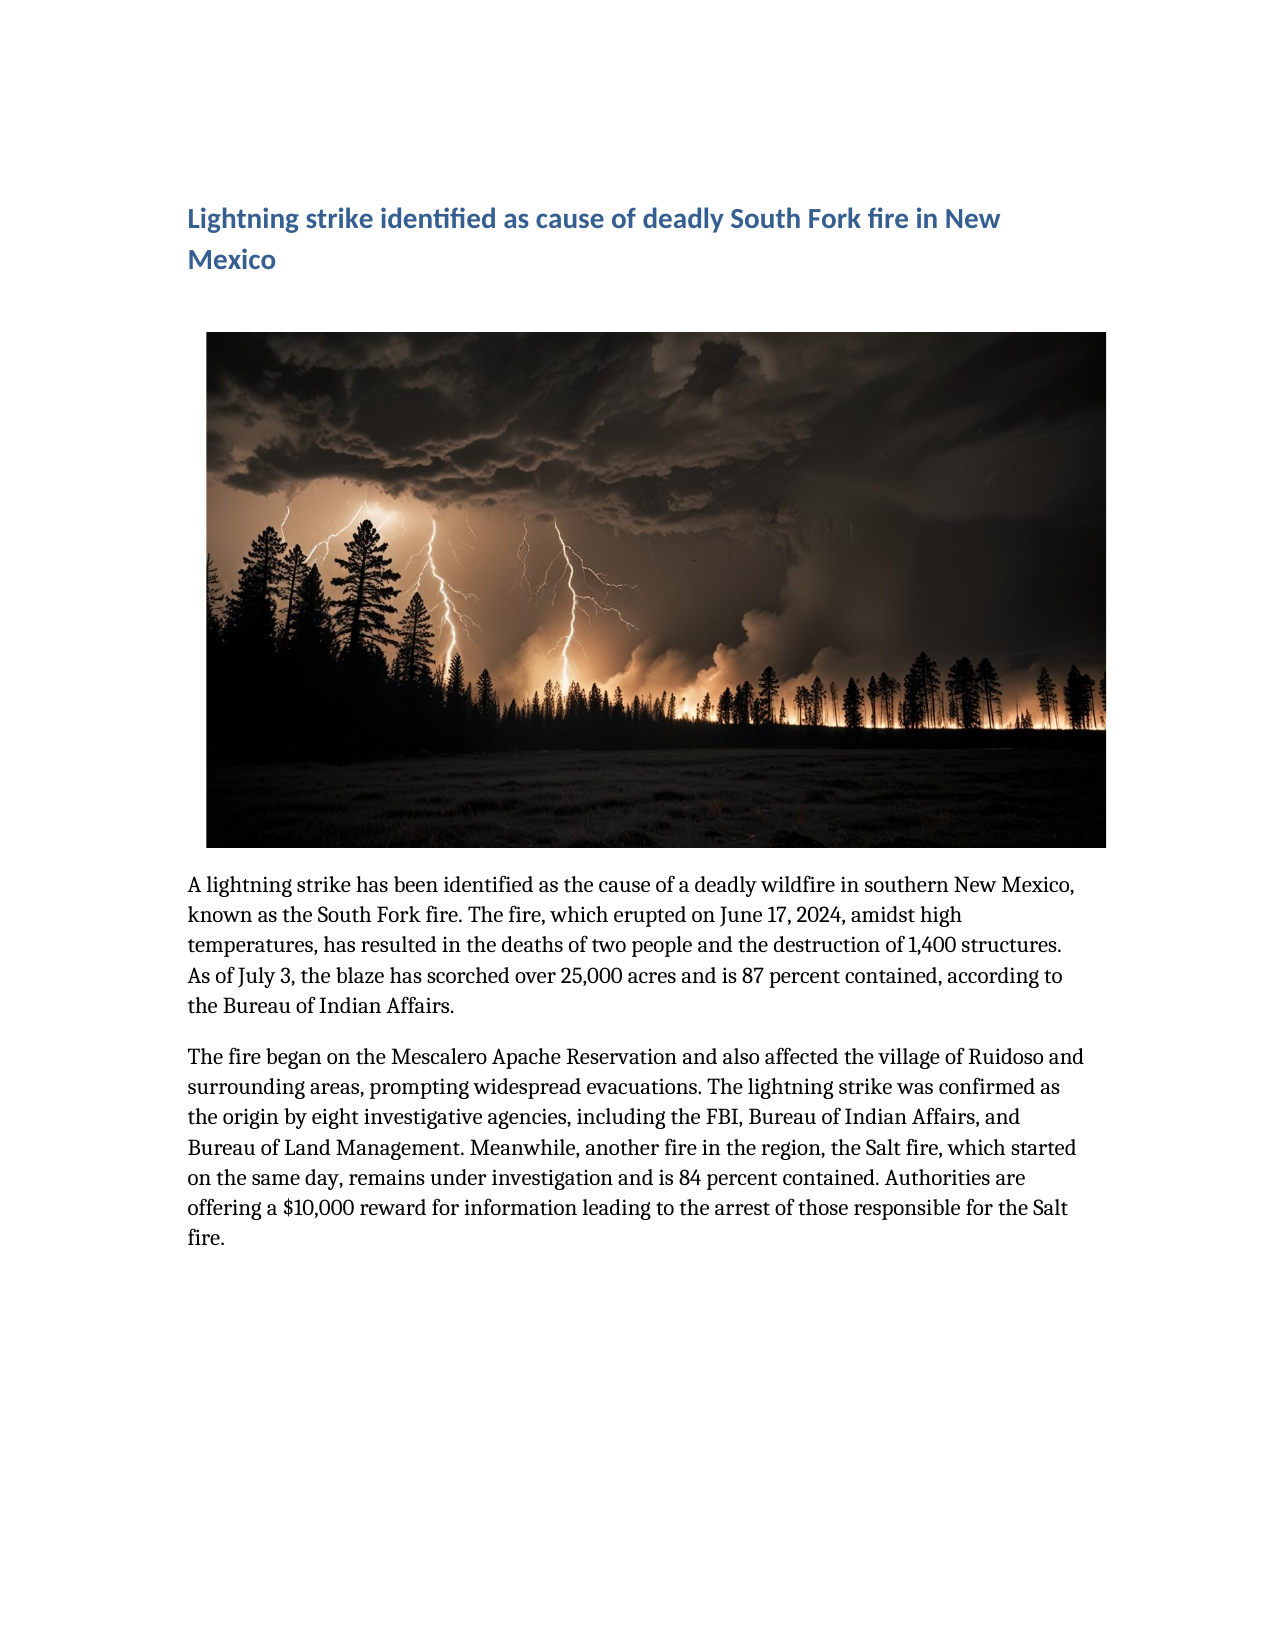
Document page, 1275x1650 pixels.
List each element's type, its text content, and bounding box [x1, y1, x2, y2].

picture [206, 332, 1107, 848]
text The fire began on the Mescalero Apache Reservation and also affected the village of Ruidoso and surrounding areas, prompting widespread evacuations. The lightning strike was confirmed as the origin by eight investigative agencies, including the FBI, Bureau of Indian Affairs, and Bureau of Land Management. Meanwhile, another fire in the region, the Salt fire, which started on the same day, remains under investigation and is 84 percent contained. Authorities are offering a $10,000 reward for information leading to the arrest of those responsible for the Salt fire. [187, 1044, 1087, 1251]
text A lightning strike has been identified as the cause of a deadly wildfire in southern New Mexico, known as the South Fork fire. The fire, which erupted on June 17, 2024, amidst high temperatures, has resulted in the deaths of two people and the destruction of 1,400 structures. As of July 3, the blaze has scorched over 25,000 acres and is 87 percent contained, according to the Bureau of Indian Affairs. [187, 872, 1087, 1019]
subtitle Lightning strike identified as cause of deadly South Fork fire in New Mexico [187, 200, 1087, 277]
